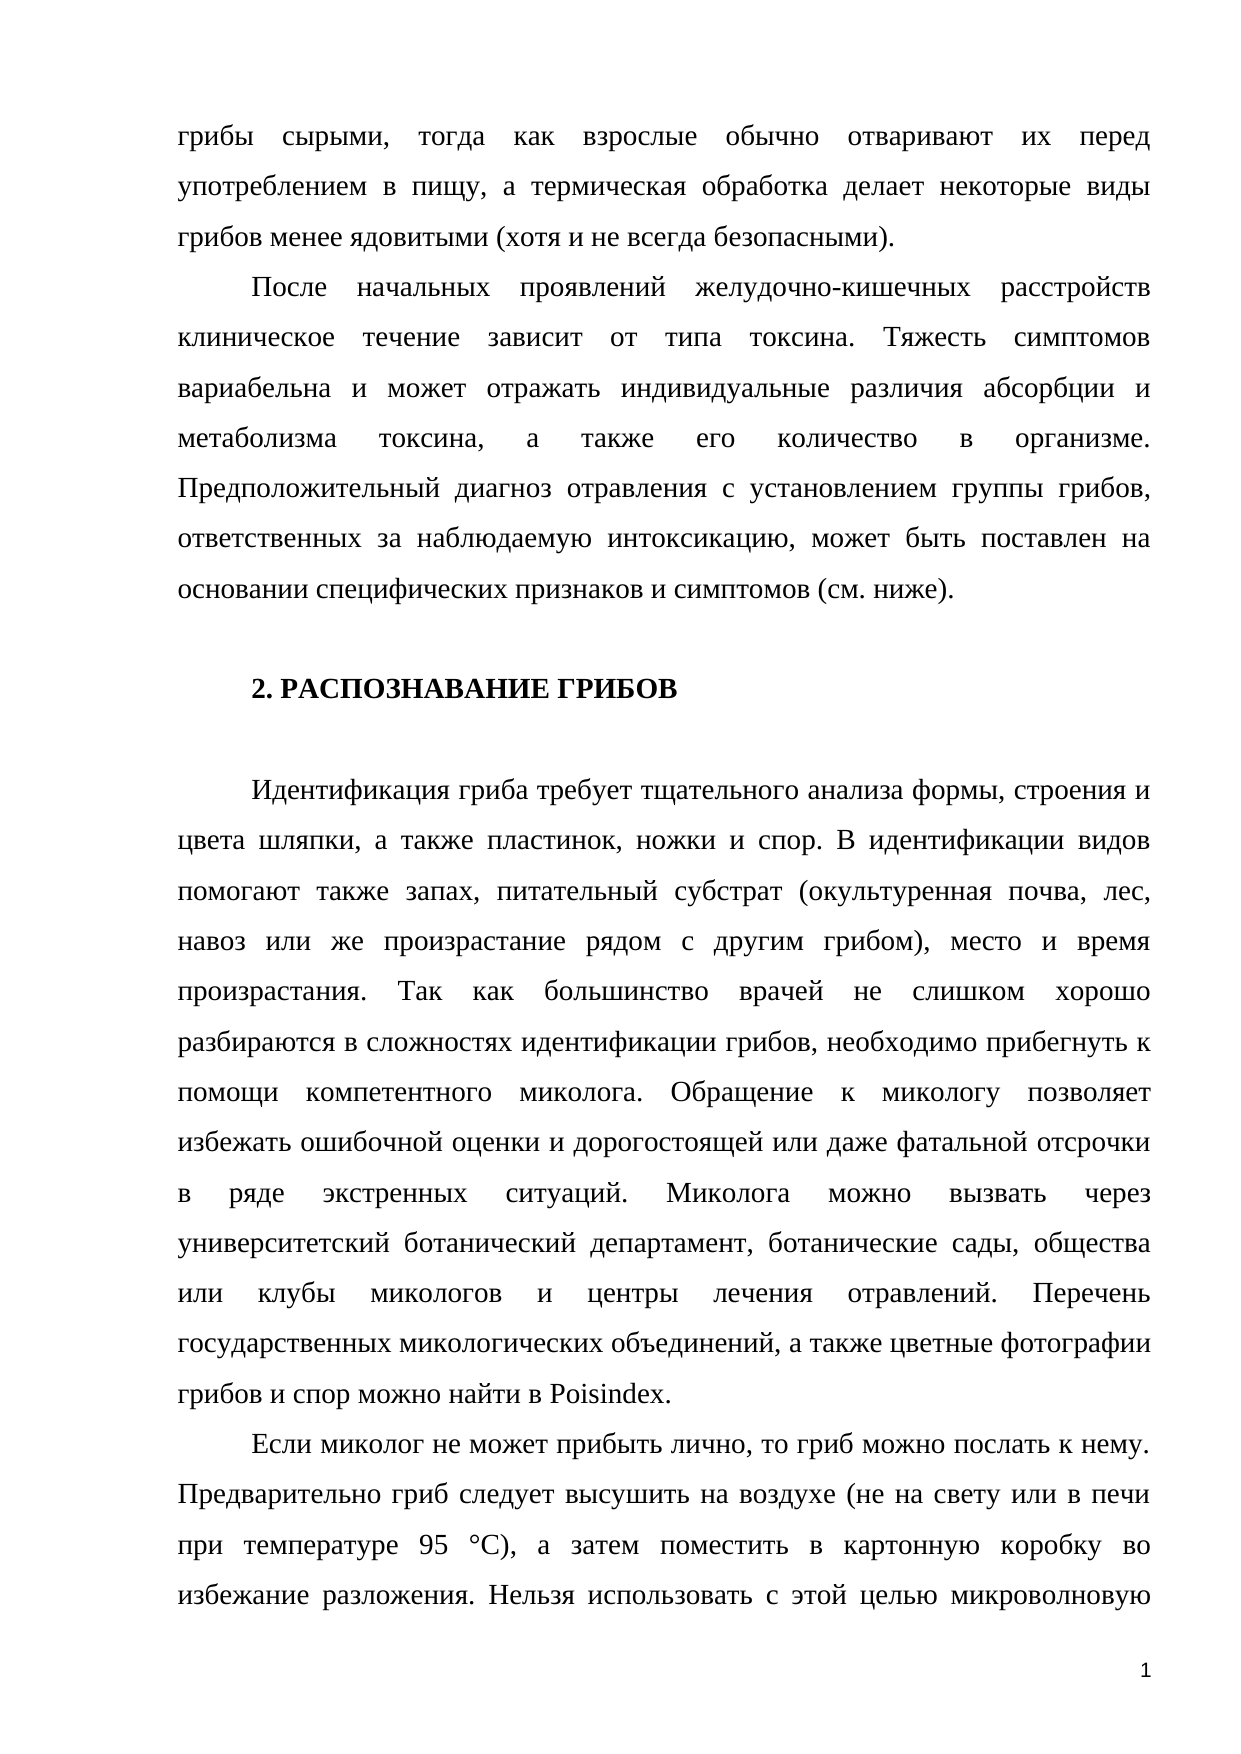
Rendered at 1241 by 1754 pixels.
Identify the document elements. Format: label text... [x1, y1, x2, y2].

text После начальных проявлений желудочно-кишечных расстройств клиническое течение зависит от типа токсина. Тяжесть симптомов вариабельна и может отражать индивидуальные различия абсорбции и метаболизма токсина, а также его количество в организме. Предположительный диагноз отравления с установлением группы грибов, ответственных за наблюдаемую интоксикацию, может быть поставлен на основании специфических признаков и симптомов (см. ниже). [177, 269, 1152, 604]
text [177, 118, 1152, 252]
text Идентификация гриба требует тщательного анализа формы, строения и цвета шляпки, а также пластинок, ножки и спор. В идентификации видов помогают также запах, питательный субстрат (окультуренная почва, лес, навоз или же произрастание рядом с другим грибом), место и время произрастания. Так как большинство врачей не слишком хорошо разбираются в сложностях идентификации грибов, необходимо прибегнуть к помощи компетентного миколога. Обращение к микологу позволяет избежать ошибочной оценки и дорогостоящей или даже фатальной отсрочки в ряде экстренных ситуаций. Миколога можно вызвать через университетский ботанический департамент, ботанические сады, общества или клубы микологов и центры лечения отравлений. Перечень государственных микологических объединений, а также цветные фотографии грибов и спор можно найти в Poisindex. [177, 772, 1152, 1409]
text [177, 1426, 1152, 1611]
text 2. РАСПОЗНАВАНИЕ ГРИБОВ [177, 672, 1152, 705]
